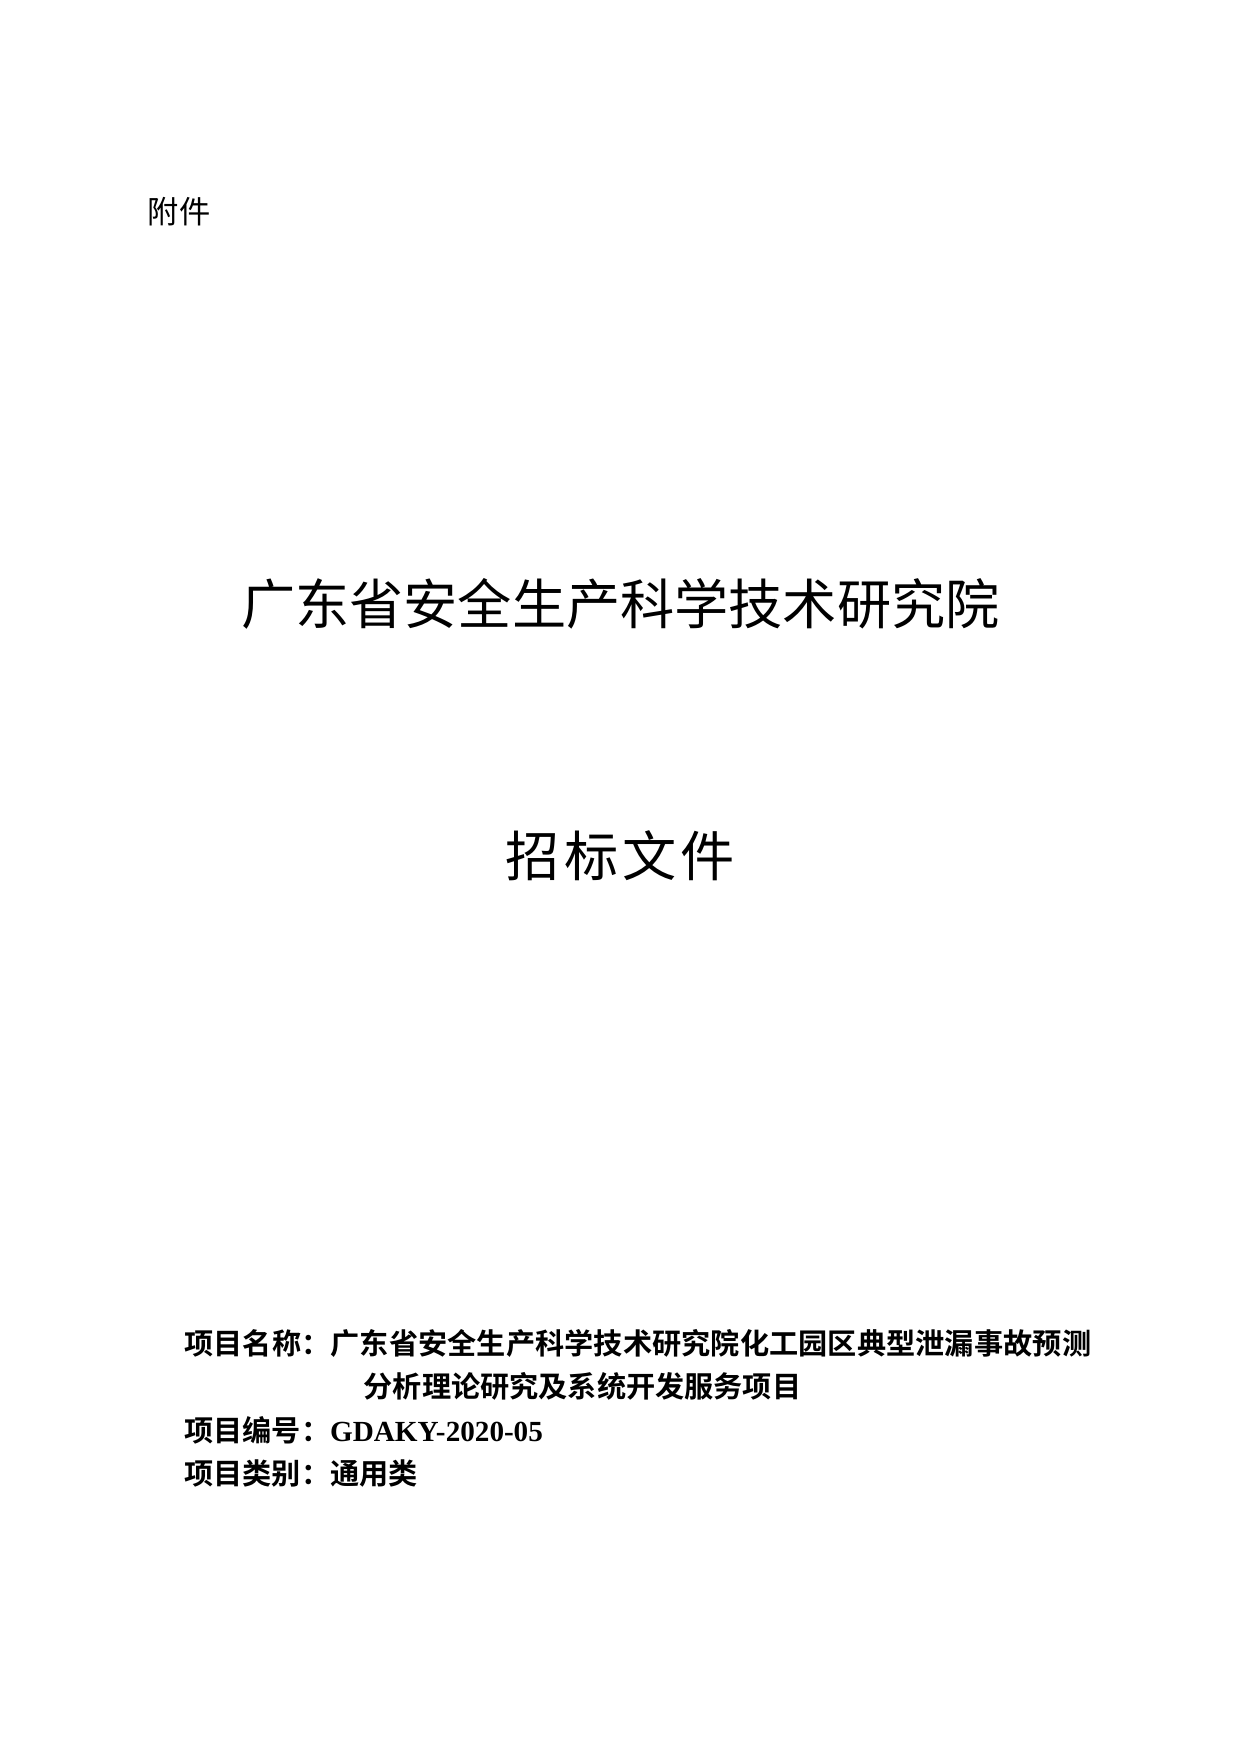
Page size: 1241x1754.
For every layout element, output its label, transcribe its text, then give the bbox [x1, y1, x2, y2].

text 项目编号：GDAKY-2020-05 [148, 1407, 1093, 1450]
text 广东省安全生产科学技术研究院 [148, 557, 1093, 644]
text 附件 [148, 166, 1093, 253]
text 项目名称：广东省安全生产科学技术研究院化工园区典型泄漏事故预测分析理论研究及系统开发服务项目 [147, 1320, 1093, 1407]
text 项目类别：通用类 [148, 1450, 1093, 1494]
text 招标文件 [148, 809, 1093, 896]
